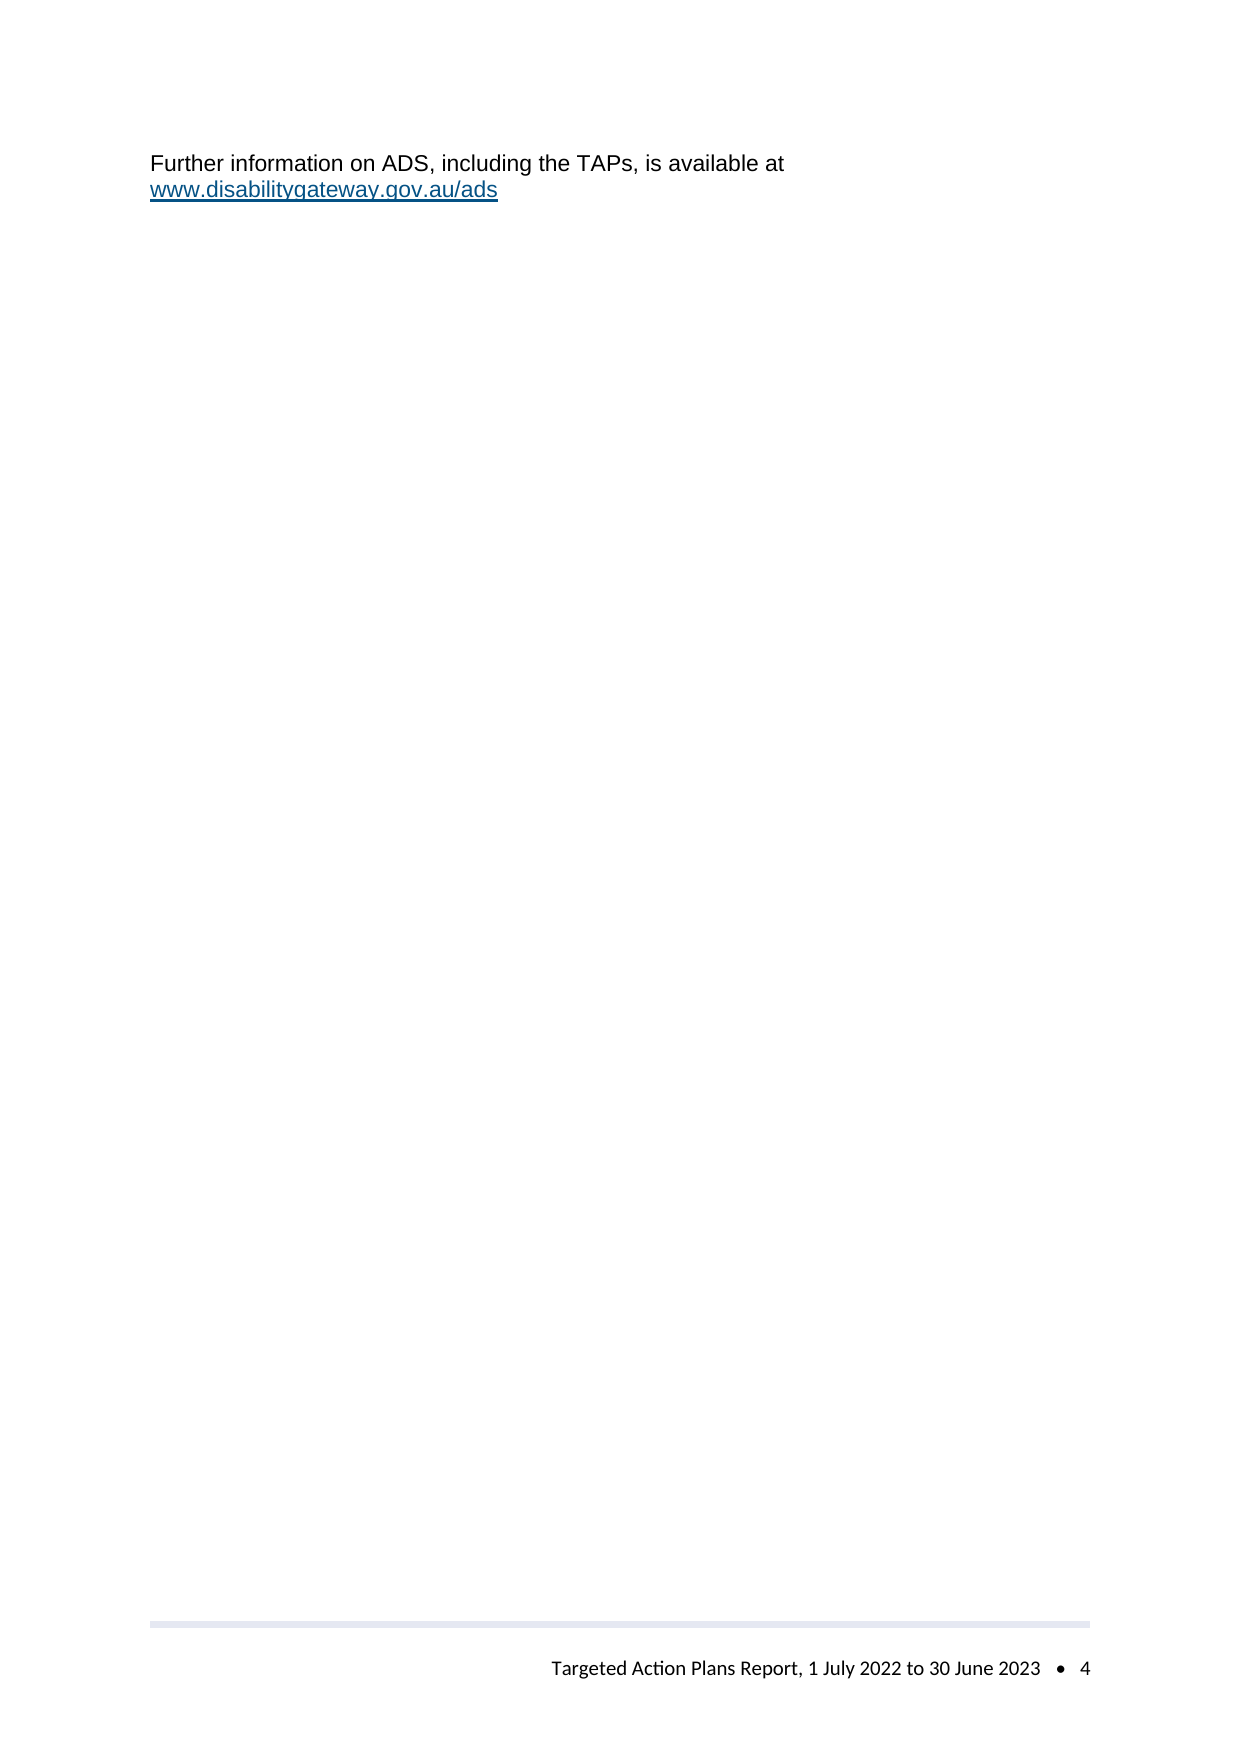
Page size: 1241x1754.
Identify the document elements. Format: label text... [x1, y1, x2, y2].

text Further information on ADS, including the TAPs, is available at www.disabilitygateway.gov.au/ads [150, 150, 1090, 203]
